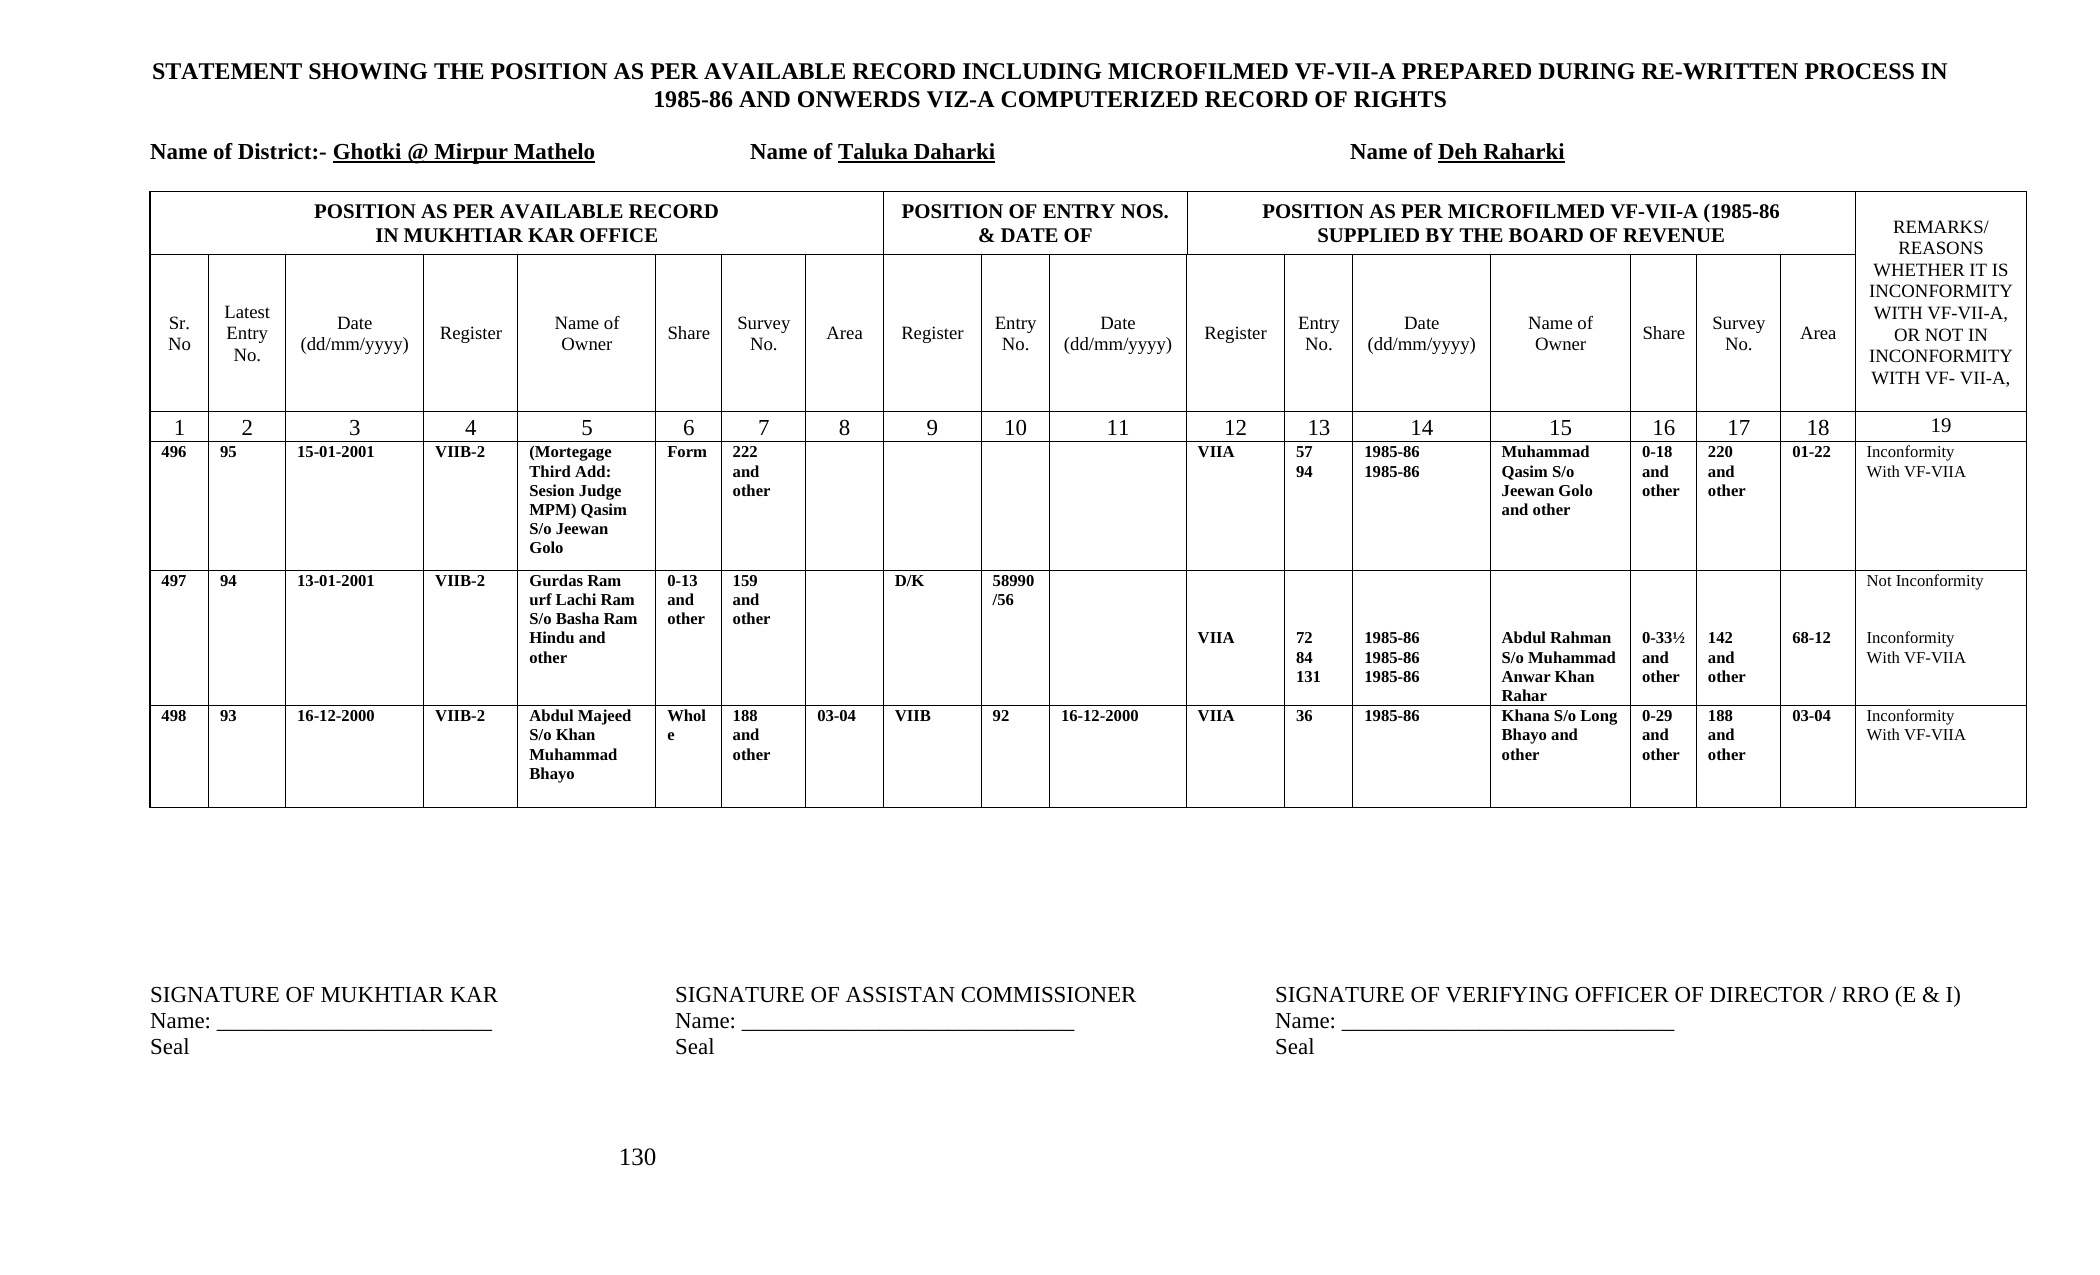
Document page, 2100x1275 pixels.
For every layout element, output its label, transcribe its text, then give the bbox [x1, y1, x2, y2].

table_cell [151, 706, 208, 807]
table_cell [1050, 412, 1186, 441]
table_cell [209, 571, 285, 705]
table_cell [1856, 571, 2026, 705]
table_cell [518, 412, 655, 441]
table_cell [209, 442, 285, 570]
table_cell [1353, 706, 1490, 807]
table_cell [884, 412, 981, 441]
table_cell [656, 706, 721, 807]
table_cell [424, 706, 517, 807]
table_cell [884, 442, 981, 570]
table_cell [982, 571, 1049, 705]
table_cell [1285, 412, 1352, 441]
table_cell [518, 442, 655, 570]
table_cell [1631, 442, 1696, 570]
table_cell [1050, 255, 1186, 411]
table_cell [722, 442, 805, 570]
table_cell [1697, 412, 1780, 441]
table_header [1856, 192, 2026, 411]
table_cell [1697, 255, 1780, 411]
text SIGNATURE OF MUKHTIAR KAR SIGNATURE OF ASSISTAN COMMISSIONER SIGNATURE OF VERIFYING OFFICER OF DIRECTOR / RRO (E & I) [150, 981, 2025, 1007]
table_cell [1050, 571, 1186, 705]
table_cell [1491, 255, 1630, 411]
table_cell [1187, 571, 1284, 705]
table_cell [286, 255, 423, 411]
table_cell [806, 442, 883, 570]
text STATEMENT SHOWING THE POSITION AS PER AVAILABLE RECORD INCLUDING MICROFILMED VF-VII-A PREPARED DURING RE-WRITTEN PROCESS IN 1985-86 AND ONWERDS VIZ-A COMPUTERIZED RECORD OF RIGHTS [150, 57, 1950, 112]
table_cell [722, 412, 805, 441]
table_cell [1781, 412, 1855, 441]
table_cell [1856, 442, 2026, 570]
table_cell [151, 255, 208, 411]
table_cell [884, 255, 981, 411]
text Seal Seal Seal [150, 1033, 1950, 1060]
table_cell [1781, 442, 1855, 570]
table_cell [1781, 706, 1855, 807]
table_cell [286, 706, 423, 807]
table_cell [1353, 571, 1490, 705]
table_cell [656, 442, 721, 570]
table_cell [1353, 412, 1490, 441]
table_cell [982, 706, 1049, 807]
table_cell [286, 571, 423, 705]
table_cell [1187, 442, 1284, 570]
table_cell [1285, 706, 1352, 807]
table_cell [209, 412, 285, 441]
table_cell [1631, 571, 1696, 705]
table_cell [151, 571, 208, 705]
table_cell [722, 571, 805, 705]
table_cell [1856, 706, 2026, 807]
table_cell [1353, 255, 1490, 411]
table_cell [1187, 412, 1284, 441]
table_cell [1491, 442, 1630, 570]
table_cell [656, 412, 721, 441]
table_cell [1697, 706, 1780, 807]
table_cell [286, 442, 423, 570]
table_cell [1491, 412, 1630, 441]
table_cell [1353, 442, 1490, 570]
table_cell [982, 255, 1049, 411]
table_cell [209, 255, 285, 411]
text Name: ________________________ Name: _____________________________ Name: _____________________________ [150, 1007, 1950, 1033]
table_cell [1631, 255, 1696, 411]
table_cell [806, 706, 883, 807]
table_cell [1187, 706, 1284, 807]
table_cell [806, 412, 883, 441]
text Name of District:- Ghotki @ Mirpur Mathelo Name of Taluka Daharki Name of Deh Raharki [150, 138, 1984, 165]
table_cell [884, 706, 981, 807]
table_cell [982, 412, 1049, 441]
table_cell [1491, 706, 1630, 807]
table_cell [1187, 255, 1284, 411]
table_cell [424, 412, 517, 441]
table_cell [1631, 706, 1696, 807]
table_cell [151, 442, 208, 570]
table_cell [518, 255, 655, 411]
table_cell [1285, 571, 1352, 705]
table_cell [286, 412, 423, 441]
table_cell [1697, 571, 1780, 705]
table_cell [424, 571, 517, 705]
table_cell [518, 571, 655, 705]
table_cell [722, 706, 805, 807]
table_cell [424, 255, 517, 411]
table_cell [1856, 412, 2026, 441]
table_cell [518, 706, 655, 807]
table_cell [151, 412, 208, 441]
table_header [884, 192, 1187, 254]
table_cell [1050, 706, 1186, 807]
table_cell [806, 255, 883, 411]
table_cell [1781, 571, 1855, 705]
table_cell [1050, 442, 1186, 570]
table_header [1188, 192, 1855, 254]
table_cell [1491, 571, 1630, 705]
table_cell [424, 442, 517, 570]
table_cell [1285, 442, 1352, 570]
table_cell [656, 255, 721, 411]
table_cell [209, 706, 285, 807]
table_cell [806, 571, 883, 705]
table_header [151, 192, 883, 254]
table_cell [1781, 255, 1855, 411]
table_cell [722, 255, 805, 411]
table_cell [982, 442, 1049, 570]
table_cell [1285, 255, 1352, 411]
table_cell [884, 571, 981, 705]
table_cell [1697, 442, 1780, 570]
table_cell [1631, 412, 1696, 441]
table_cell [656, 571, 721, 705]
